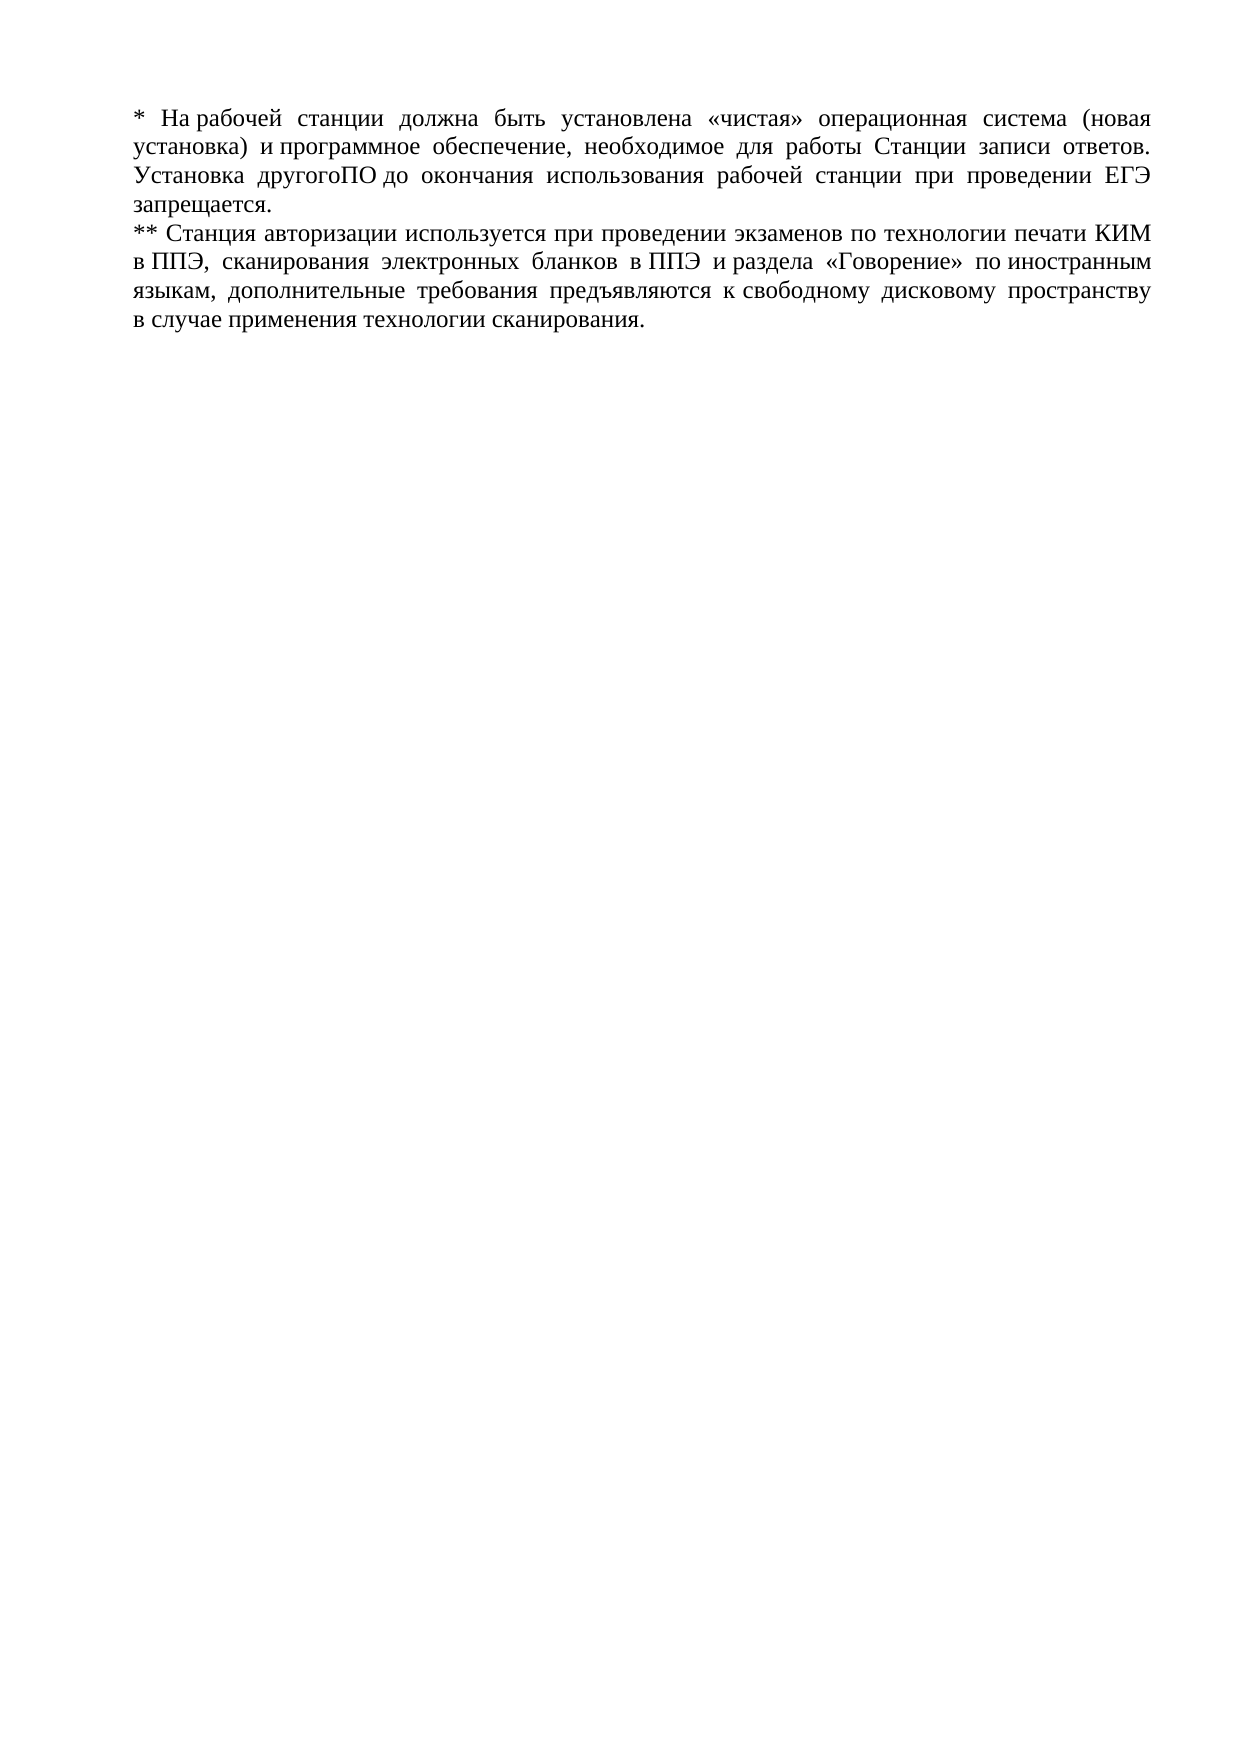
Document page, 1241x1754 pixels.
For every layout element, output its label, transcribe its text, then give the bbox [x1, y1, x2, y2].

text * На рабочей станции должна быть установлена «чистая» операционная система (новая установка) и программное обеспечение, необходимое для работы Станции записи ответов. Установка другогоПО до окончания использования рабочей станции при проведении ЕГЭ запрещается. [133, 103, 1152, 218]
text ** Станция авторизации используется при проведении экзаменов по технологии печати КИМ в ППЭ, сканирования электронных бланков в ППЭ и раздела «Говорение» по иностранным языкам, дополнительные требования предъявляются к свободному дисковому пространству в случае применения технологии сканирования. [133, 218, 1152, 333]
